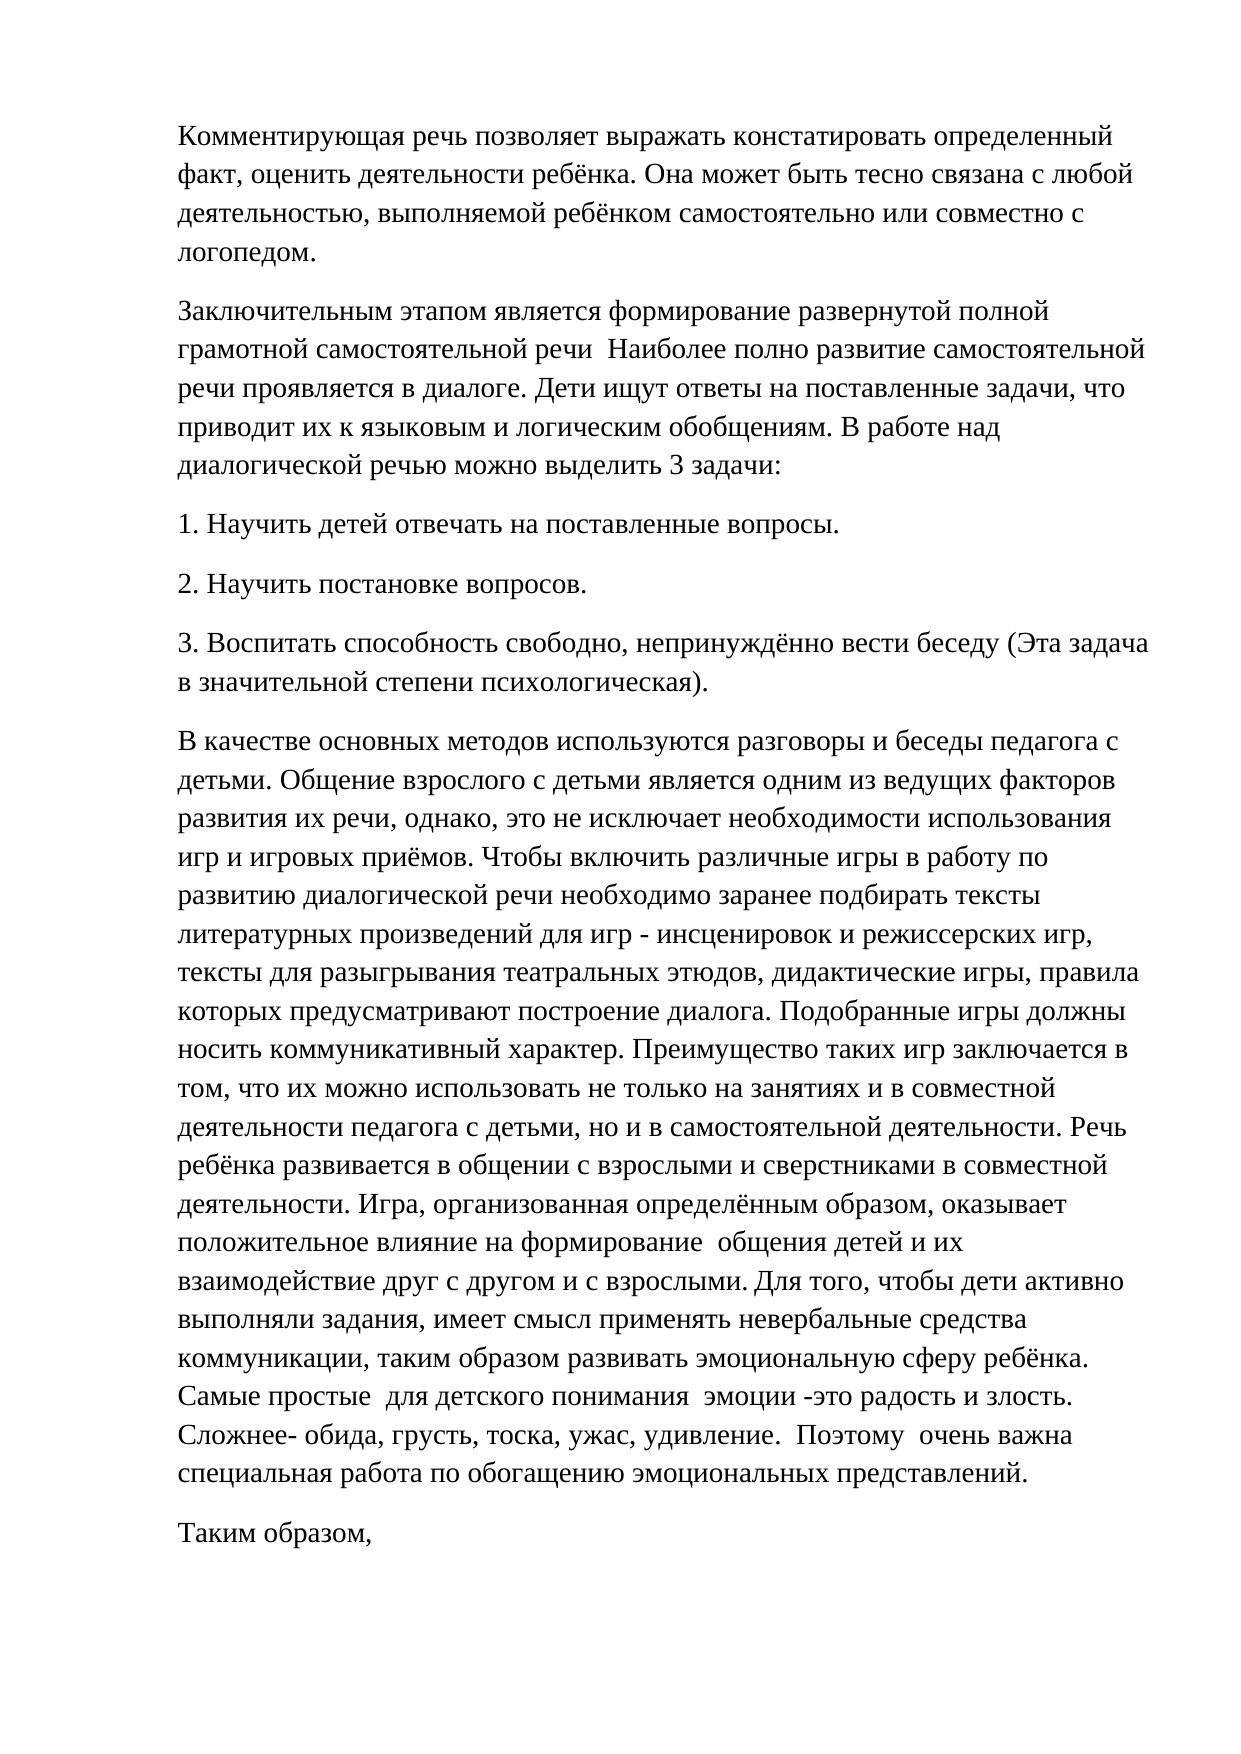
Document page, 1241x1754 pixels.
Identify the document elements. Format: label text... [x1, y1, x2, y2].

text 2. Научить постановке вопросов. [177, 566, 1152, 599]
text Таким образом, [177, 1515, 1152, 1548]
text В качестве основных методов используются разговоры и беседы педагога с детьми. Общение взрослого с детьми является одним из ведущих факторов развития их речи, однако, это не исключает необходимости использования игр и игровых приёмов. Чтобы включить различные игры в работу по развитию диалогической речи необходимо заранее подбирать тексты литературных произведений для игр - инсценировок и режиссерских игр, тексты для разыгрывания театральных этюдов, дидактические игры, правила которых предусматривают построение диалога. Подобранные игры должны носить коммуникативный характер. Преимущество таких игр заключается в том, что их можно использовать не только на занятиях и в совместной деятельности педагога с детьми, но и в самостоятельной деятельности. Речь ребёнка развивается в общении с взрослыми и сверстниками в совместной деятельности. Игра, организованная определённым образом, оказывает положительное влияние на формирование общения детей и их взаимодействие друг с другом и с взрослыми. Для того, чтобы дети активно выполняли задания, имеет смысл применять невербальные средства коммуникации, таким образом развивать эмоциональную сферу ребёнка. Самые простые для детского понимания эмоции -это радость и злость. Сложнее- обида, грусть, тоска, ужас, удивление. Поэтому очень важна специальная работа по обогащению эмоциональных представлений. [177, 723, 1152, 1489]
text 3. Воспитать способность свободно, непринуждённо вести беседу (Эта задача в значительной степени психологическая). [177, 625, 1152, 697]
text Заключительным этапом является формирование развернутой полной грамотной самостоятельной речи Наиболее полно развитие самостоятельной речи проявляется в диалоге. Дети ищут ответы на поставленные задачи, что приводит их к языковым и логическим обобщениям. В работе над диалогической речью можно выделить 3 задачи: [177, 293, 1152, 481]
text 1. Научить детей отвечать на поставленные вопросы. [177, 507, 1152, 540]
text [177, 118, 1152, 267]
